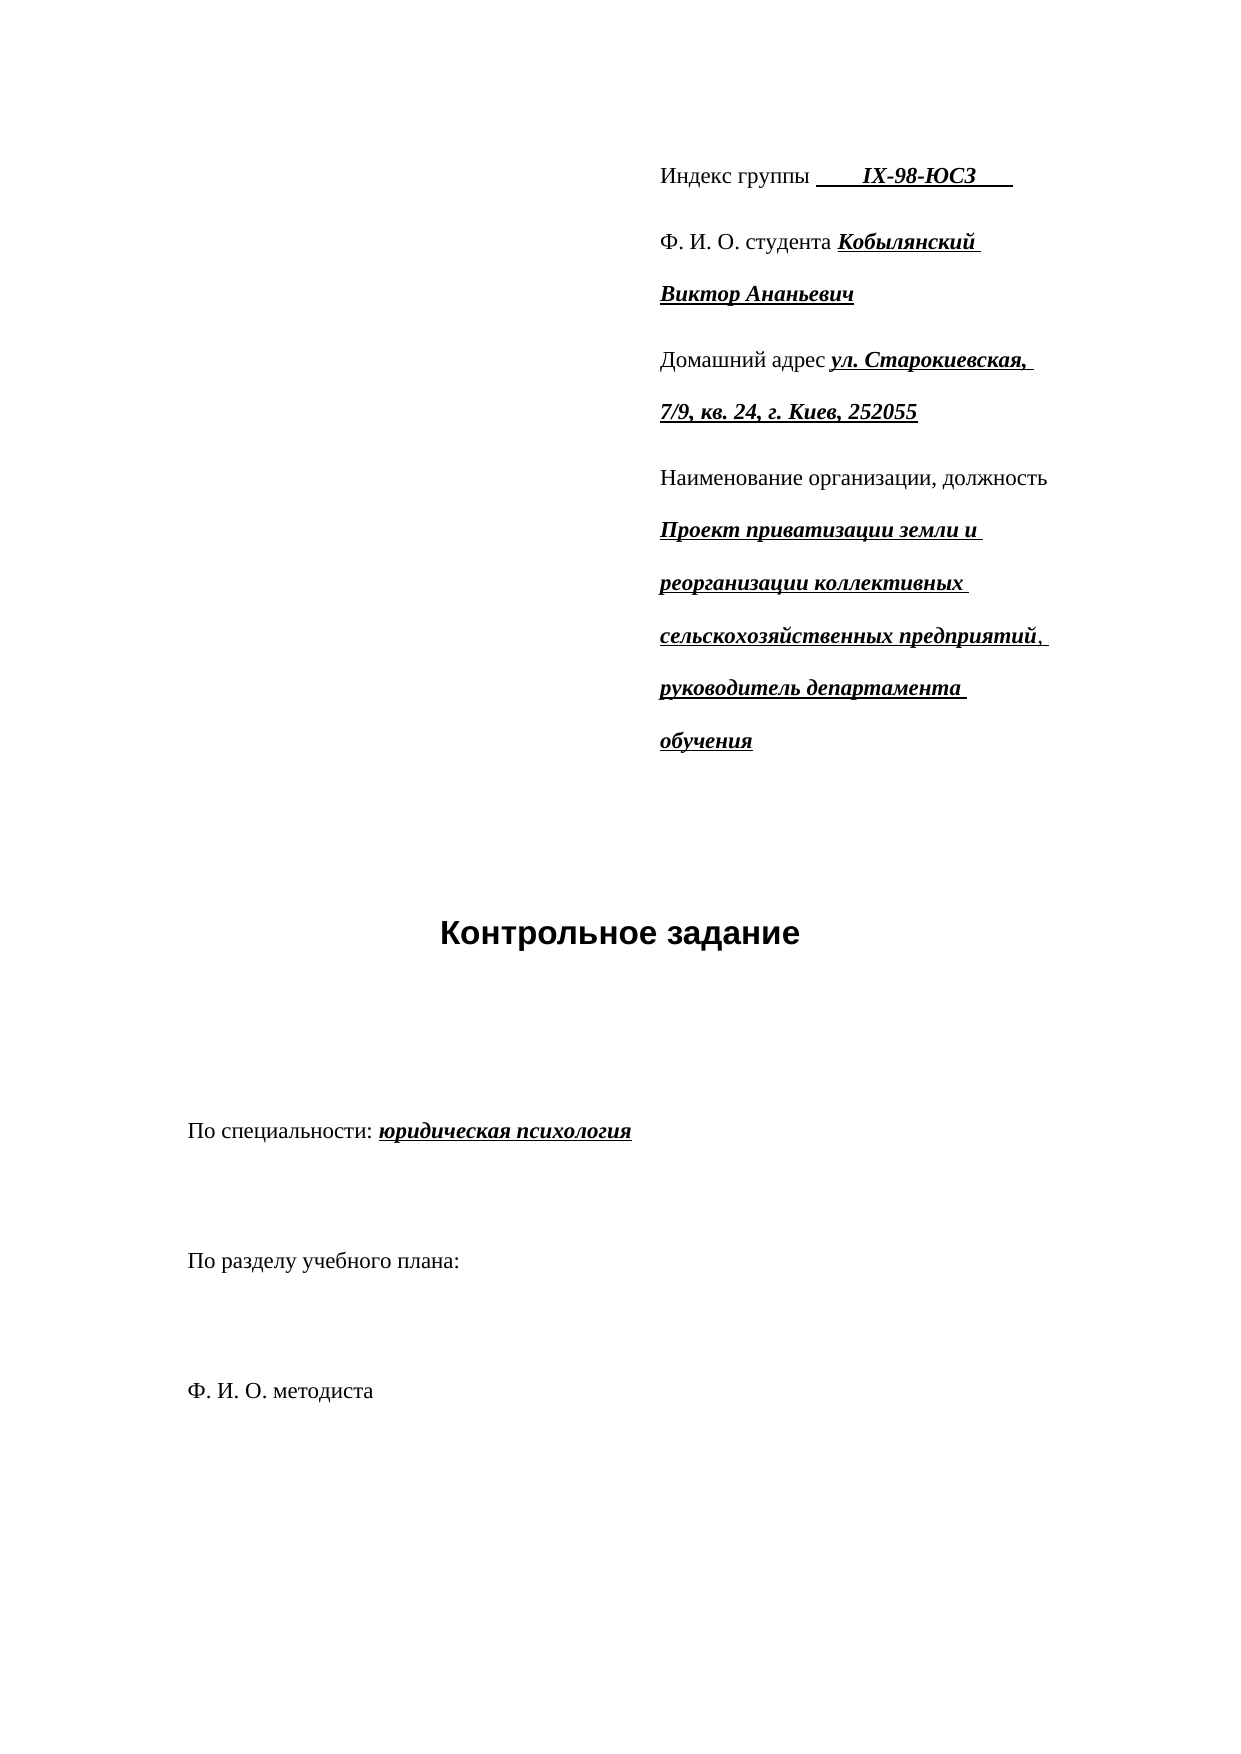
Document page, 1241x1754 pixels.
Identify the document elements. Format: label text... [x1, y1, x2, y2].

text По специальности: юридическая психология [187, 1117, 1053, 1143]
text По разделу учебного плана: [187, 1247, 1053, 1273]
text Наименование организации, должность Проект приватизации земли и реорганизации коллективных сельскохозяйственных предприятий, руководитель департамента обучения [660, 463, 1053, 753]
text Домашний адрес ул. Старокиевская, 7/9, кв. 24, г. Киев, 252055 [660, 346, 1053, 425]
text Ф. И. О. методиста [187, 1377, 1053, 1404]
title Контрольное задание [187, 913, 1053, 951]
text Ф. И. О. студента Кобылянский Виктор Ананьевич [660, 228, 1053, 307]
text Индекс группы IX-98-ЮСЗ [660, 162, 1053, 189]
